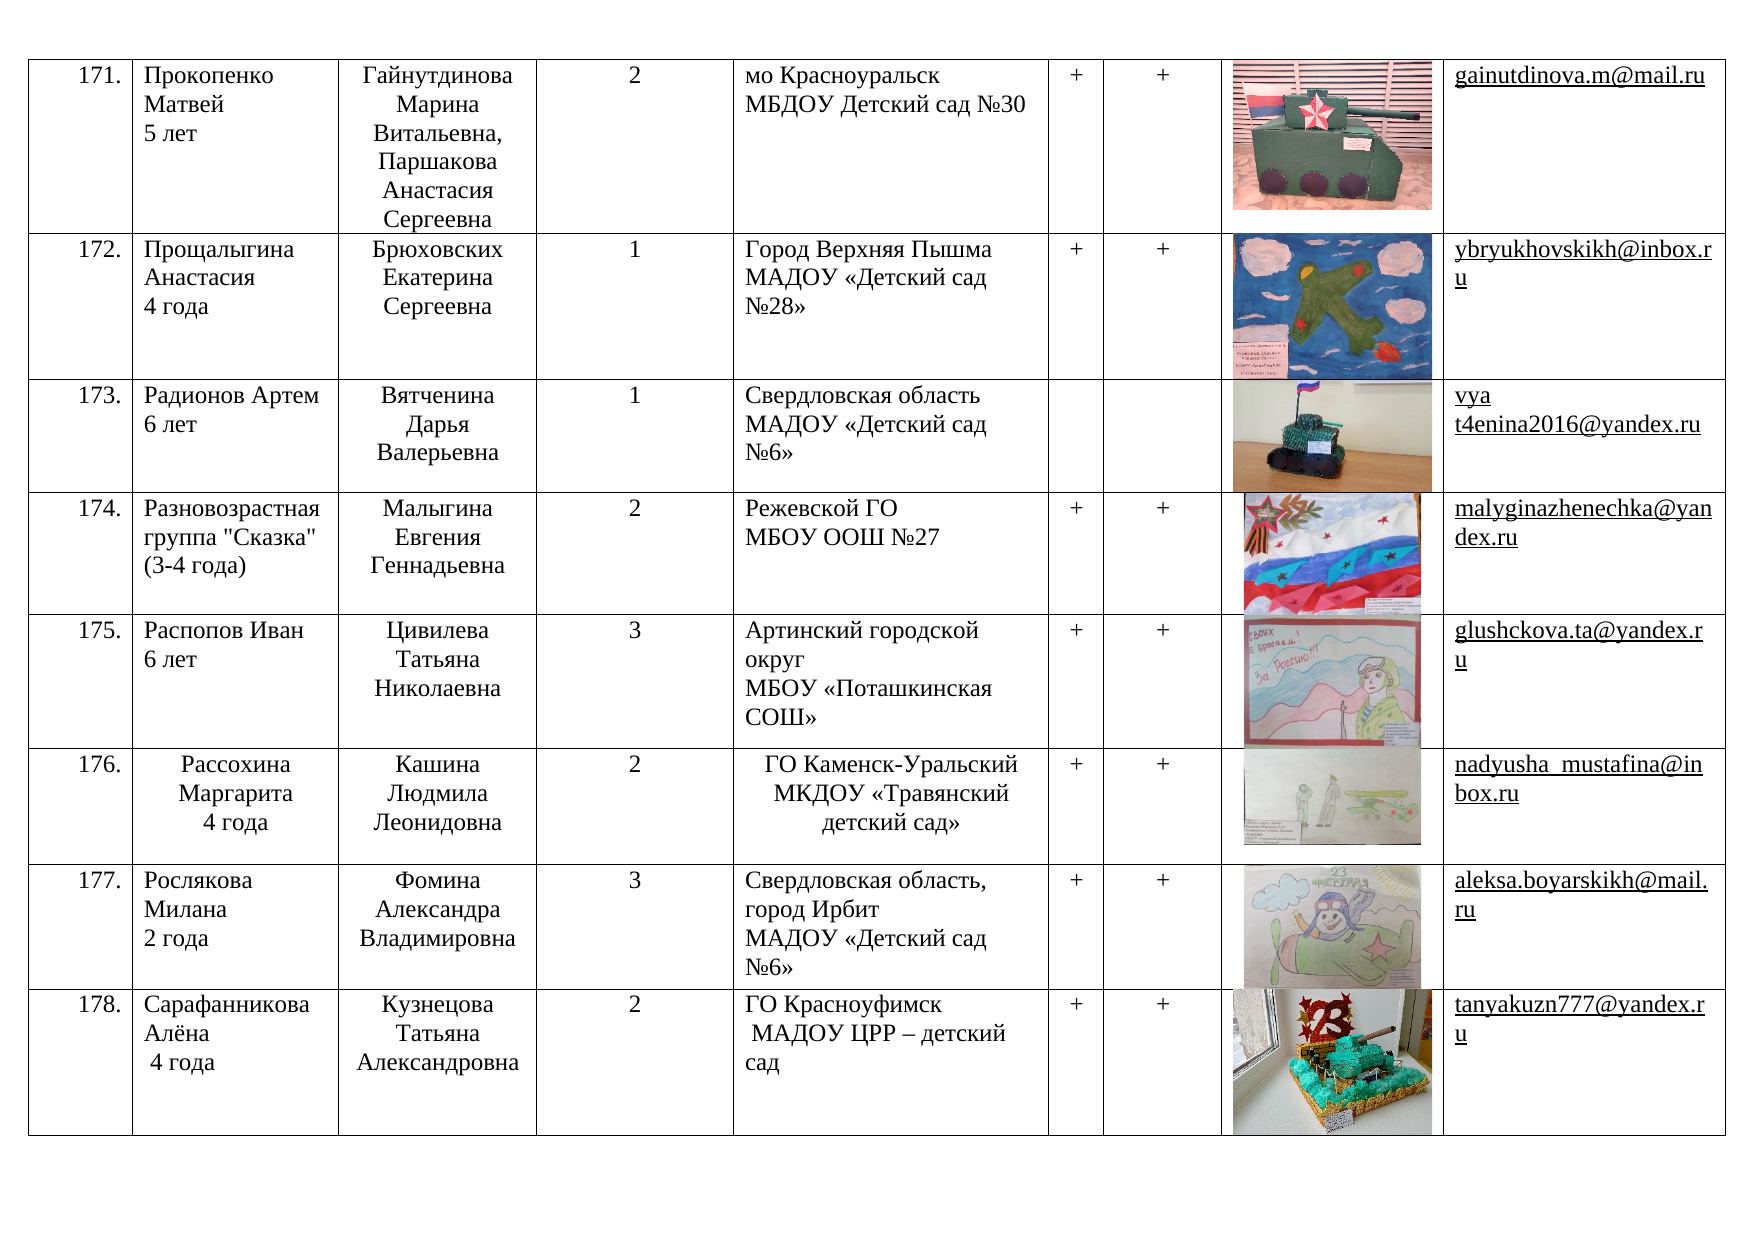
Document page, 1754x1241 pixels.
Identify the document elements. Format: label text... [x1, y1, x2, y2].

table_cell [29, 234, 132, 379]
table_cell Свердловская область, город Ирбит МАДОУ «Детский сад №6» [734, 865, 1048, 988]
table_cell мо Красноуральск МБДОУ Детский сад №30 [734, 60, 1048, 233]
table_cell 2 [537, 493, 733, 614]
table_cell glushckova.ta@yandex.ru [1444, 615, 1725, 748]
table_cell [1222, 380, 1233, 492]
table_cell [1222, 990, 1233, 1134]
table_cell vyat4enina2016@yandex.ru [1444, 380, 1725, 492]
table_cell Город Верхняя Пышма МАДОУ «Детский сад №28» [734, 234, 1048, 379]
table_cell Кузнецова Татьяна Александровна [339, 990, 536, 1134]
picture [1233, 865, 1433, 1135]
table_cell [29, 990, 132, 1134]
table_cell + [1049, 615, 1103, 748]
table_cell + [1049, 749, 1103, 864]
table_cell Разновозрастная группа "Сказка" (3-4 года) [133, 493, 338, 614]
table_cell [29, 865, 132, 988]
picture [1233, 60, 1433, 210]
table_cell + [1049, 990, 1103, 1134]
table_cell Брюховских Екатерина Сергеевна [339, 234, 536, 379]
table_cell 3 [537, 615, 733, 748]
table_cell + [1049, 60, 1103, 233]
table_cell [1222, 60, 1443, 233]
table_cell Гайнутдинова Марина Витальевна, Паршакова Анастасия Сергеевна [339, 60, 536, 233]
table_cell [1433, 990, 1443, 1134]
table_cell Прощалыгина Анастасия 4 года [133, 234, 338, 379]
table_cell [1433, 234, 1443, 379]
table_cell ГО Каменск-Уральский МКДОУ «Травянский детский сад» [734, 749, 1048, 864]
picture [1233, 380, 1433, 492]
table_cell 1 [537, 234, 733, 379]
table_cell + [1104, 615, 1221, 748]
table_cell Прокопенко Матвей 5 лет [133, 60, 338, 233]
table_cell Свердловская область МАДОУ «Детский сад №6» [734, 380, 1048, 492]
table_cell Сарафанникова Алёна 4 года [133, 990, 338, 1134]
table_cell [1222, 749, 1443, 864]
table_cell [1222, 865, 1243, 988]
table_cell 2 [537, 749, 733, 864]
table_cell Артинский городской округ МБОУ «Поташкинская СОШ» [734, 615, 1048, 748]
table_cell [29, 380, 132, 492]
picture [1243, 493, 1422, 845]
table_cell Фомина Александра Владимировна [339, 865, 536, 988]
table_cell [1222, 234, 1233, 379]
table_cell Малыгина Евгения Геннадьевна [339, 493, 536, 614]
table_cell 1 [537, 380, 733, 492]
table_cell aleksa.boyarskikh@mail.ru [1444, 865, 1725, 988]
table_cell Рослякова Милана 2 года [133, 865, 338, 988]
table_cell + [1104, 990, 1221, 1134]
table_cell Кашина Людмила Леонидовна [339, 749, 536, 864]
table_cell [1049, 380, 1103, 492]
table_cell 2 [537, 990, 733, 1134]
table_cell ГО Красноуфимск МАДОУ ЦРР – детский сад [734, 990, 1048, 1134]
table_cell + [1104, 749, 1221, 864]
table_cell 2 [537, 60, 733, 233]
table_cell + [1049, 493, 1103, 614]
table_cell + [1049, 234, 1103, 379]
table_cell [1422, 865, 1443, 988]
table_cell [1222, 493, 1243, 614]
table_cell + [1104, 234, 1221, 379]
table_cell Распопов Иван 6 лет [133, 615, 338, 748]
table_cell Радионов Артем 6 лет [133, 380, 338, 492]
table_cell 3 [537, 865, 733, 988]
table_cell [1422, 493, 1443, 614]
table_cell tanyakuzn777@yandex.ru [1444, 990, 1725, 1134]
table_cell [1433, 380, 1443, 492]
table_cell [29, 615, 132, 748]
table_cell [1422, 615, 1443, 748]
table_cell [29, 493, 132, 614]
table_cell [29, 749, 132, 864]
table_cell Рассохина Маргарита 4 года [133, 749, 338, 864]
table_cell + [1049, 865, 1103, 988]
table_cell malyginazhenechka@yandex.ru [1444, 493, 1725, 614]
table_cell [1222, 615, 1243, 748]
table_cell Вятченина Дарья Валерьевна [339, 380, 536, 492]
table_cell [29, 60, 132, 233]
table_cell + [1104, 865, 1221, 988]
table_cell nadyusha_mustafina@inbox.ru [1444, 749, 1725, 864]
table_cell Режевской ГО МБОУ ООШ №27 [734, 493, 1048, 614]
picture [1233, 233, 1433, 379]
table_cell ybryukhovskikh@inbox.ru [1444, 234, 1725, 379]
table_cell [1104, 380, 1221, 492]
table_cell Цивилева Татьяна Николаевна [339, 615, 536, 748]
table_cell + [1104, 60, 1221, 233]
table_cell gainutdinova.m@mail.ru [1444, 60, 1725, 233]
table_cell + [1104, 493, 1221, 614]
